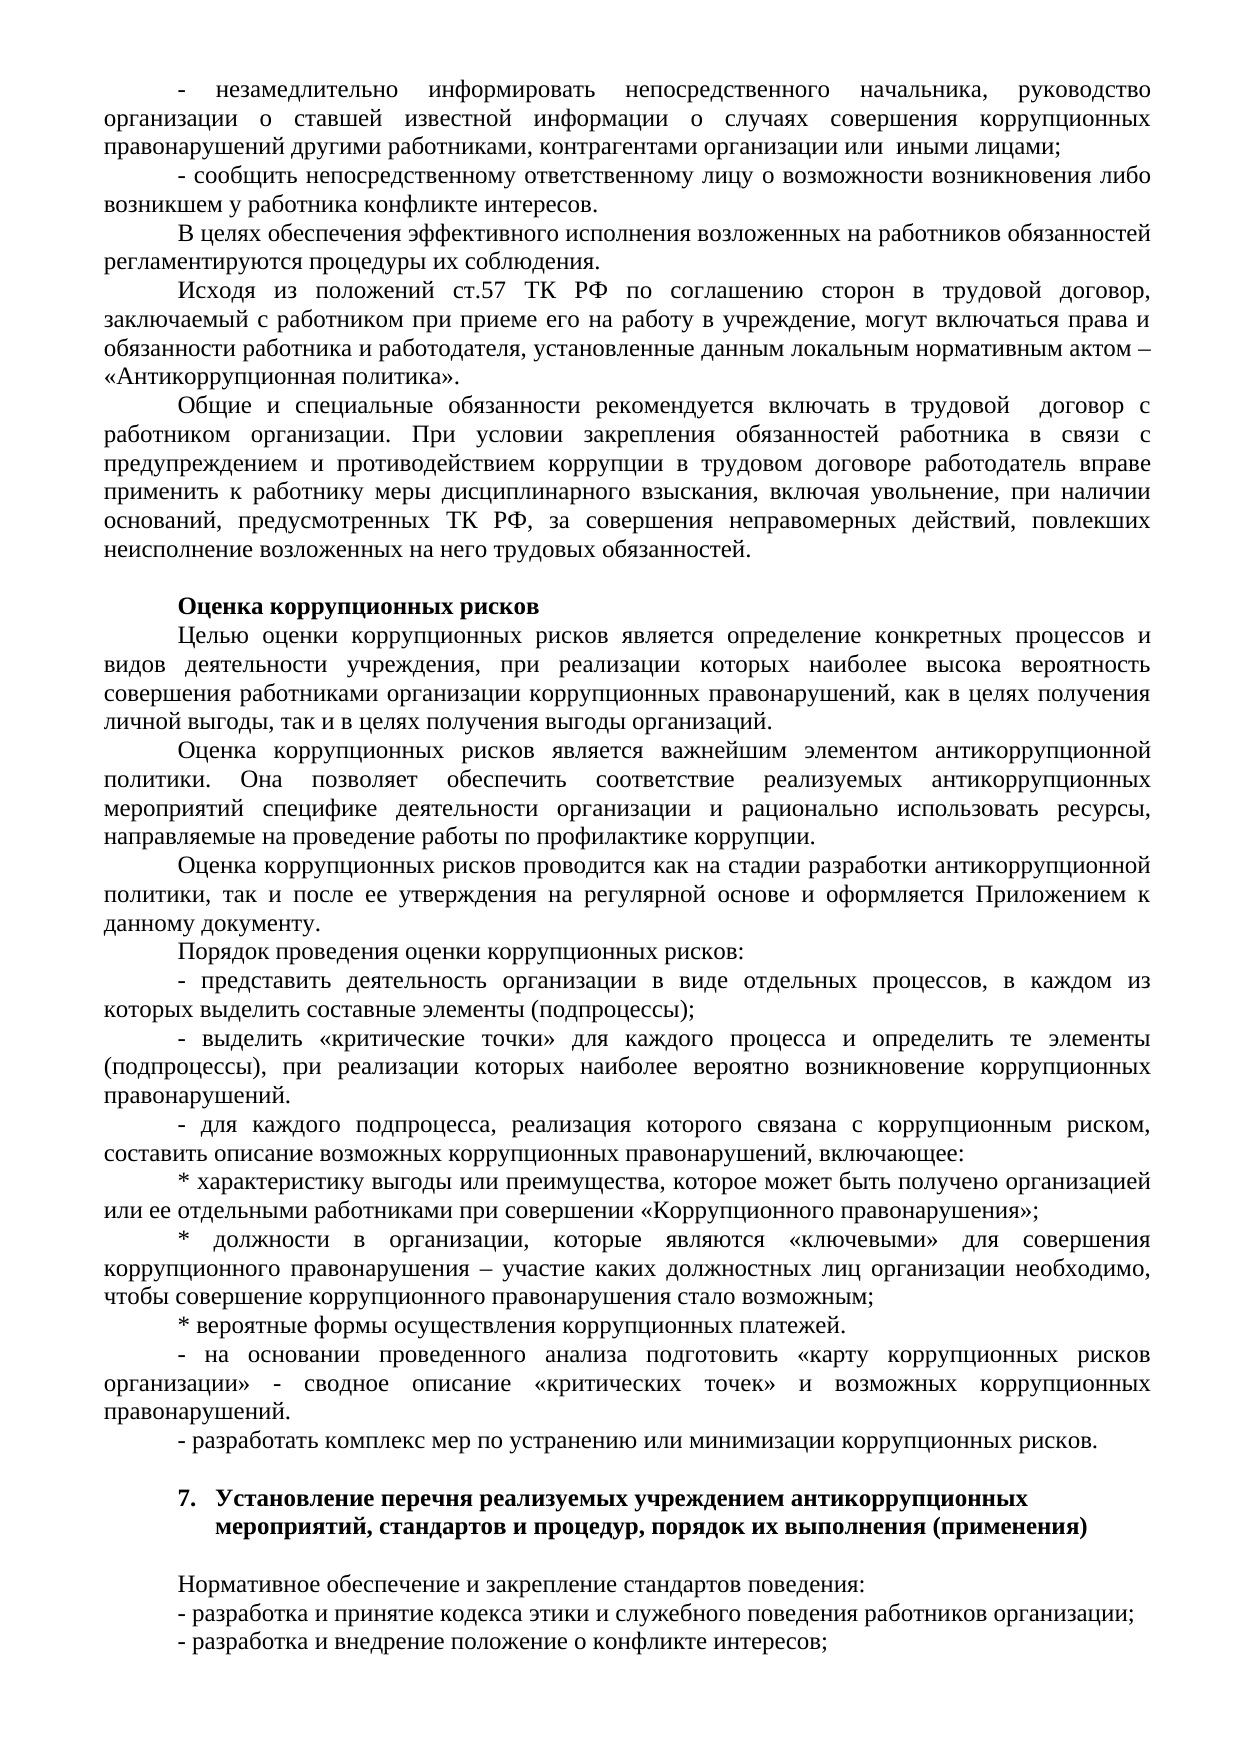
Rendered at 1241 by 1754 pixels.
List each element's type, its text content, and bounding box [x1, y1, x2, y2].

text - разработать комплекс мер по устранению или минимизации коррупционных рисков. [103, 1425, 1152, 1454]
text - разработка и внедрение положение о конфликте интересов; [103, 1626, 1152, 1655]
text В целях обеспечения эффективного исполнения возложенных на работников обязанностей регламентируются процедуры их соблюдения. [103, 218, 1152, 275]
text - на основании проведенного анализа подготовить «карту коррупционных рисков организации» - сводное описание «критических точек» и возможных коррупционных правонарушений. [103, 1339, 1152, 1425]
text - выделить «критические точки» для каждого процесса и определить те элементы (подпроцессы), при реализации которых наиболее вероятно возникновение коррупционных правонарушений. [103, 1023, 1152, 1109]
text * должности в организации, которые являются «ключевыми» для совершения коррупционного правонарушения – участие каких должностных лиц организации необходимо, чтобы совершение коррупционного правонарушения стало возможным; [103, 1224, 1152, 1310]
text Общие и специальные обязанности рекомендуется включать в трудовой договор с работником организации. При условии закрепления обязанностей работника в связи с предупреждением и противодействием коррупции в трудовом договоре работодатель вправе применить к работнику меры дисциплинарного взыскания, включая увольнение, при наличии оснований, предусмотренных ТК РФ, за совершения неправомерных действий, повлекших неисполнение возложенных на него трудовых обязанностей. [103, 390, 1152, 563]
text Оценка коррупционных рисков [103, 591, 1152, 620]
text - незамедлительно информировать непосредственного начальника, руководство организации о ставшей известной информации о случаях совершения коррупционных правонарушений другими работниками, контрагентами организации или иными лицами; [103, 74, 1152, 160]
text * вероятные формы осуществления коррупционных платежей. [103, 1310, 1152, 1339]
text Оценка коррупционных рисков является важнейшим элементом антикоррупционной политики. Она позволяет обеспечить соответствие реализуемых антикоррупционных мероприятий специфике деятельности организации и рационально использовать ресурсы, направляемые на проведение работы по профилактике коррупции. [103, 735, 1152, 850]
text - разработка и принятие кодекса этики и служебного поведения работников организации; [103, 1598, 1152, 1626]
text * характеристику выгоды или преимущества, которое может быть получено организацией или ее отдельными работниками при совершении «Коррупционного правонарушения»; [103, 1166, 1152, 1224]
text Целью оценки коррупционных рисков является определение конкретных процессов и видов деятельности учреждения, при реализации которых наиболее высока вероятность совершения работниками организации коррупционных правонарушений, как в целях получения личной выгоды, так и в целях получения выгоды организаций. [103, 620, 1152, 735]
text Порядок проведения оценки коррупционных рисков: [103, 936, 1152, 965]
text - сообщить непосредственному ответственному лицу о возможности возникновения либо возникшем у работника конфликте интересов. [103, 160, 1152, 218]
text Оценка коррупционных рисков проводится как на стадии разработки антикоррупционной политики, так и после ее утверждения на регулярной основе и оформляется Приложением к данному документу. [103, 850, 1152, 936]
text Нормативное обеспечение и закрепление стандартов поведения: [103, 1569, 1152, 1598]
list Установление перечня реализуемых учреждением антикоррупционных мероприятий, стандартов и процедур, порядок их выполнения (применения) [177, 1483, 1152, 1540]
text - представить деятельность организации в виде отдельных процессов, в каждом из которых выделить составные элементы (подпроцессы); [103, 965, 1152, 1023]
text - для каждого подпроцесса, реализация которого связана с коррупционным риском, составить описание возможных коррупционных правонарушений, включающее: [103, 1109, 1152, 1166]
text Исходя из положений ст.57 ТК РФ по соглашению сторон в трудовой договор, заключаемый с работником при приеме его на работу в учреждение, могут включаться права и обязанности работника и работодателя, установленные данным локальным нормативным актом – «Антикоррупционная политика». [103, 275, 1152, 390]
